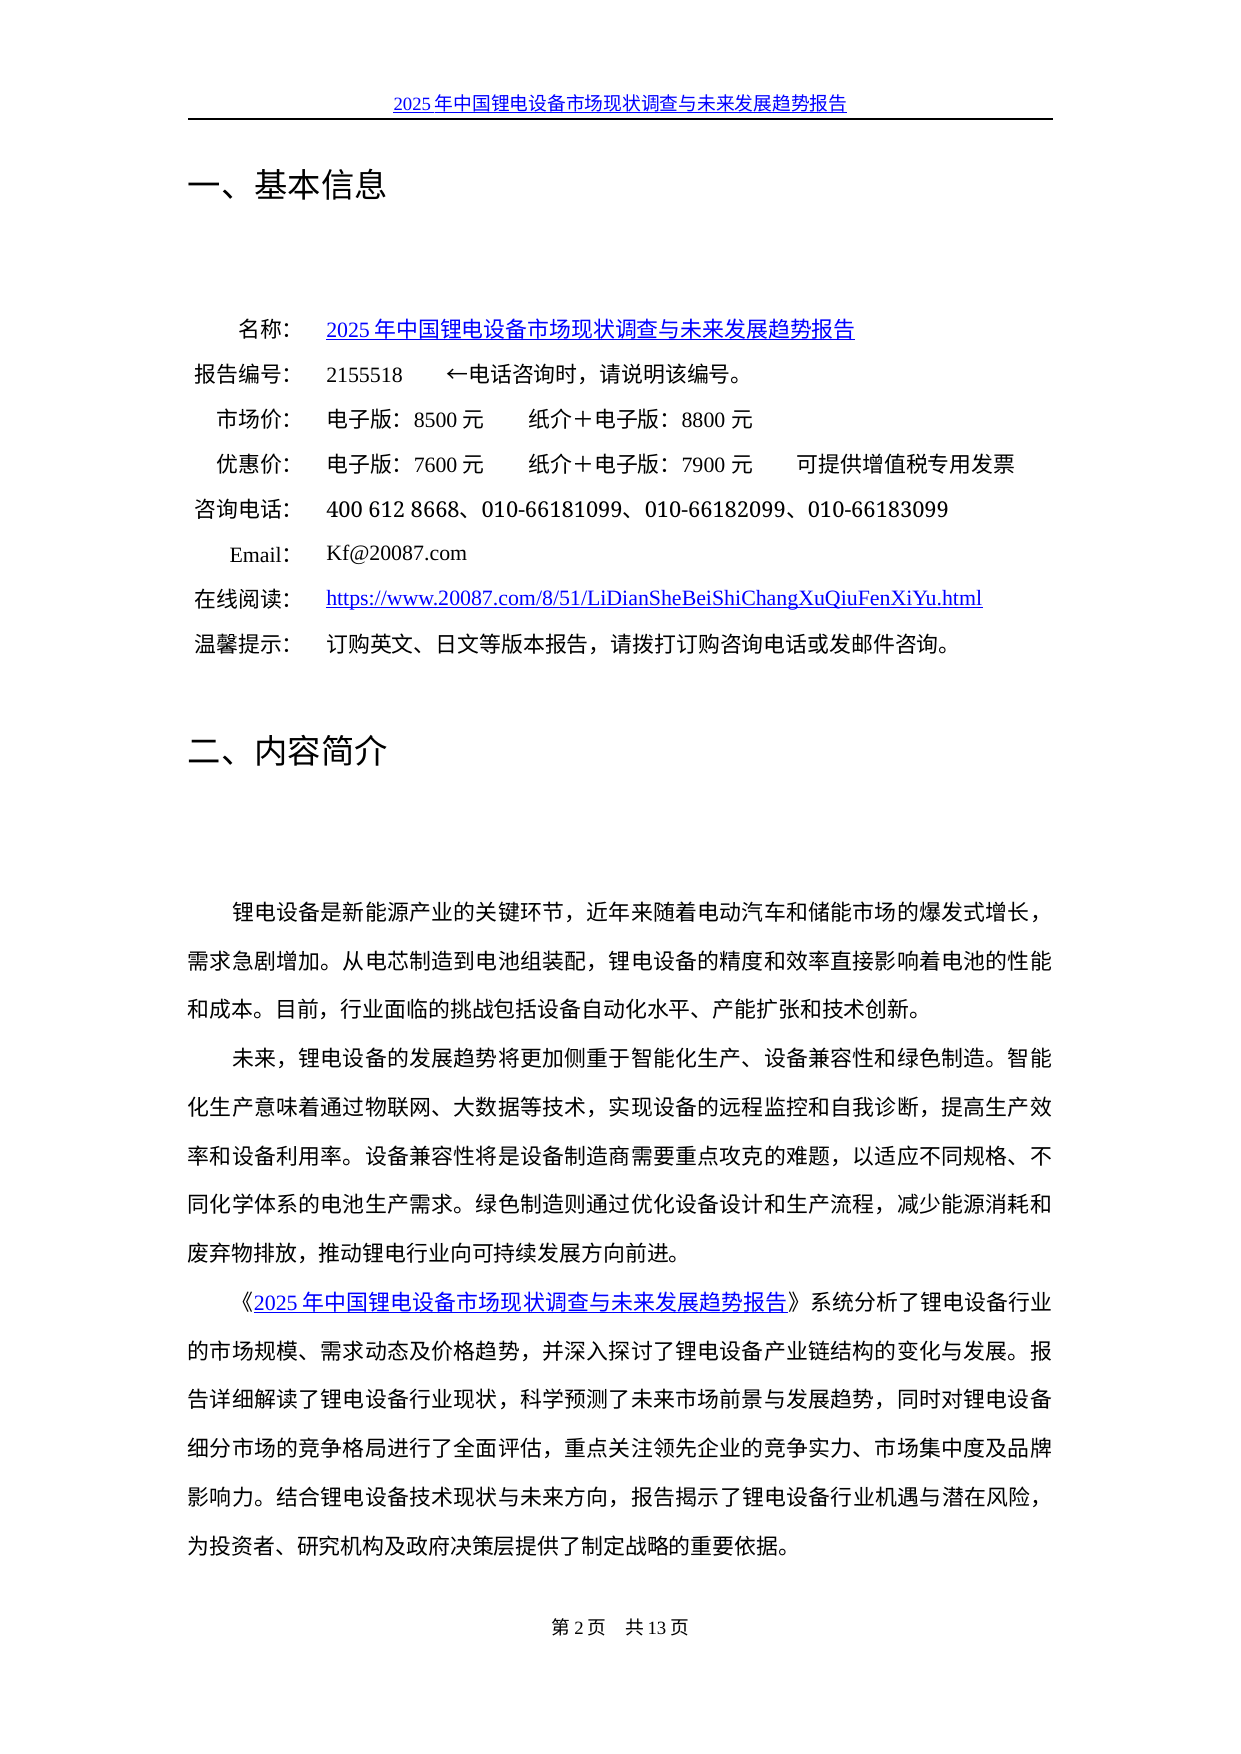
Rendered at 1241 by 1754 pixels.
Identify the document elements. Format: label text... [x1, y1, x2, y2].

table_cell 电子版：7600 元 纸介＋电子版：7900 元 可提供增值税专用发票 [315, 447, 1073, 492]
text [187, 894, 1053, 1561]
table_cell 市场价： [167, 402, 315, 447]
table_header 2025年中国锂电设备市场现状调查与未来发展趋势报告 [315, 312, 1073, 357]
table_cell 报告编号： [167, 357, 315, 402]
table_cell 温馨提示： [167, 627, 315, 672]
table_cell [315, 582, 1073, 627]
table_cell Email： [167, 537, 315, 582]
title 一、基本信息 [187, 150, 1053, 215]
title 二、内容简介 [187, 717, 1053, 782]
table_cell 2155518 ←电话咨询时，请说明该编号。 [315, 357, 1073, 402]
table_cell Kf@20087.com [315, 537, 1073, 582]
table_header 名称： [167, 312, 315, 357]
table_cell 在线阅读： [167, 582, 315, 627]
table_cell 订购英文、日文等版本报告，请拨打订购咨询电话或发邮件咨询。 [315, 627, 1073, 672]
table_cell 优惠价： [167, 447, 315, 492]
table_cell 咨询电话： [167, 492, 315, 537]
table_cell 400 612 8668、010-66181099、010-66182099、010-66183099 [315, 492, 1073, 537]
table_cell 电子版：8500 元 纸介＋电子版：8800 元 [315, 402, 1073, 447]
